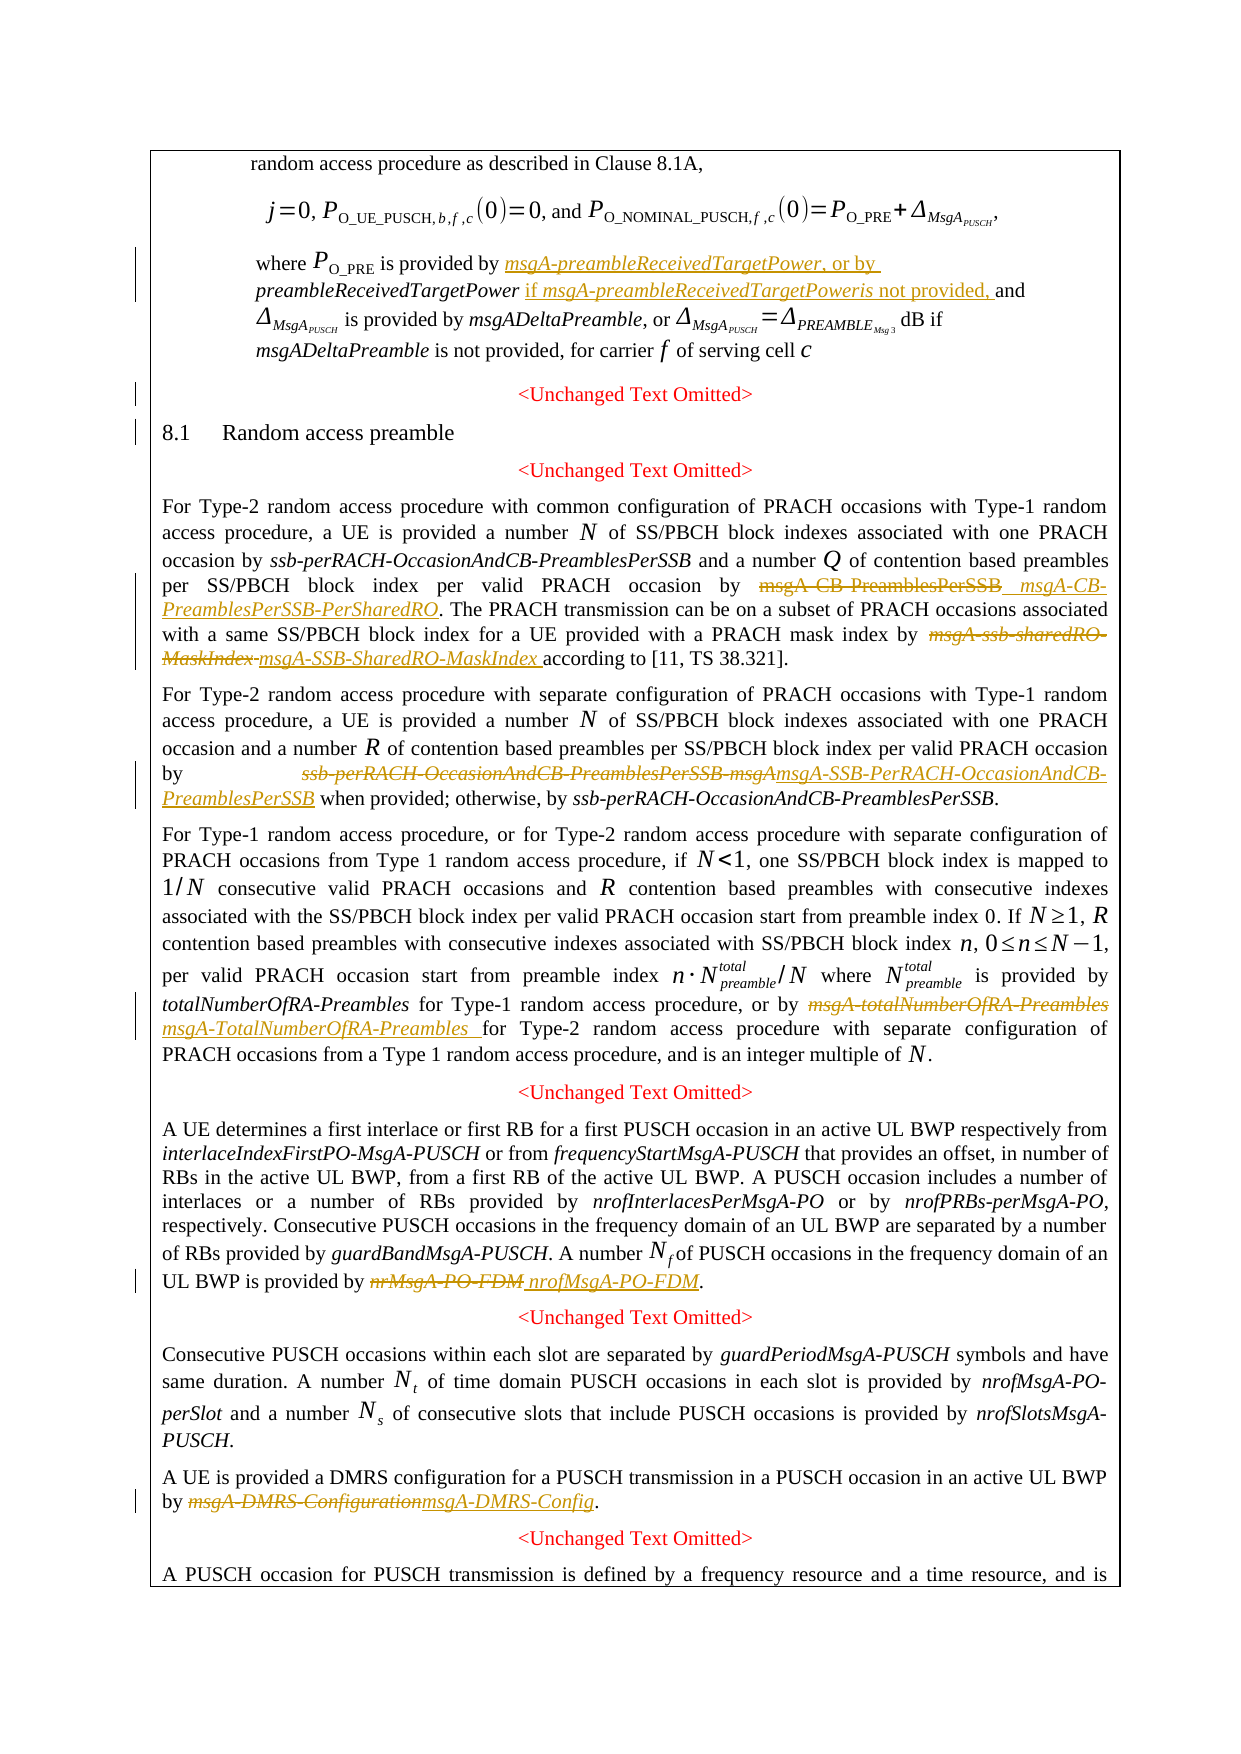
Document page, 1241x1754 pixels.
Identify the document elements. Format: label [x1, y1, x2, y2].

table_header [151, 151, 1119, 1586]
